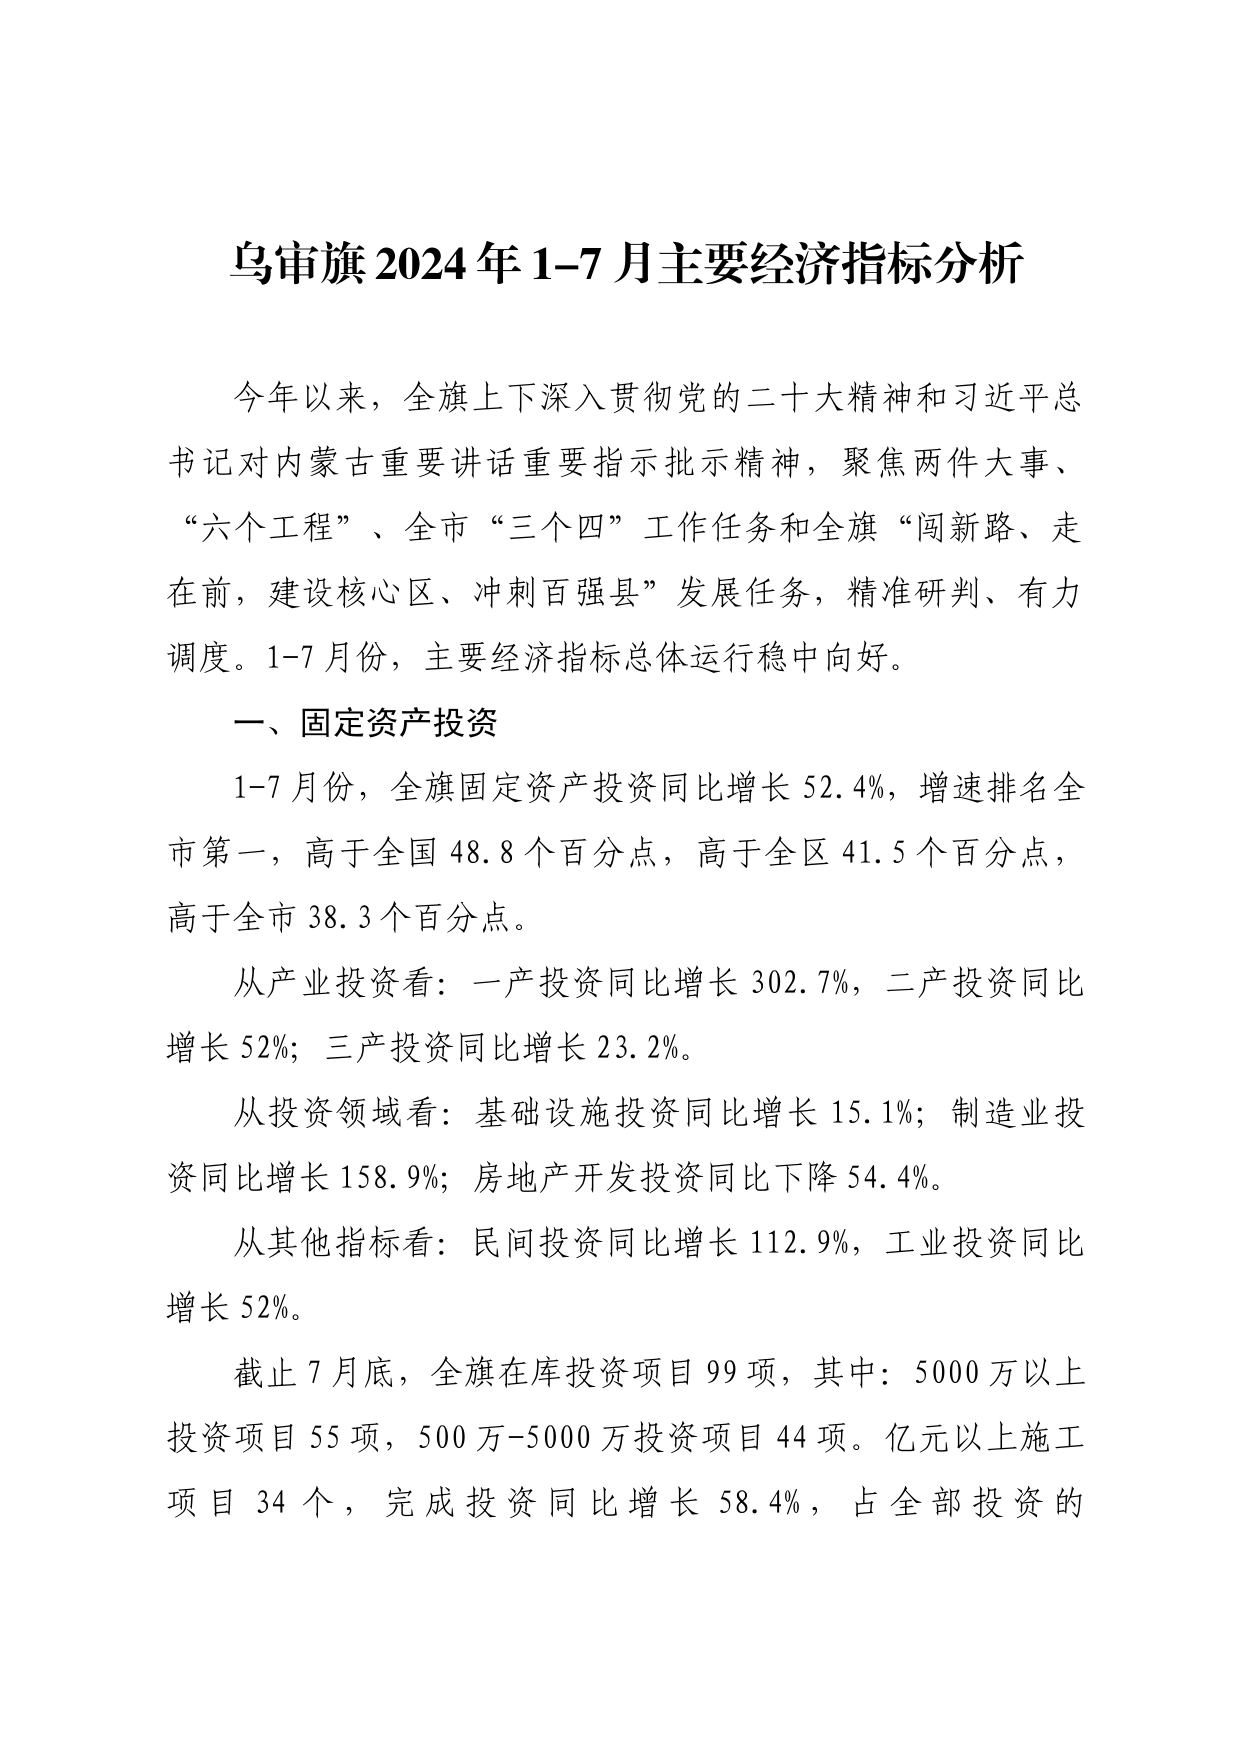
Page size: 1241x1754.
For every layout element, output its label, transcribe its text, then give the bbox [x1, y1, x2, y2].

text 从产业投资看：一产投资同比增长302.7%，二产投资同比增长52%；三产投资同比增长23.2%。 [165, 948, 1087, 1078]
text 乌审旗2024年1-7月主要经济指标分析 [165, 233, 1087, 298]
text 一、固定资产投资 [165, 688, 1087, 753]
text 1-7月份，全旗固定资产投资同比增长52.4%，增速排名全市第一，高于全国48.8个百分点，高于全区41.5个百分点，高于全市38.3个百分点。 [165, 753, 1087, 948]
text 今年以来，全旗上下深入贯彻党的二十大精神和习近平总书记对内蒙古重要讲话重要指示批示精神，聚焦两件大事、“六个工程”、全市“三个四”工作任务和全旗“闯新路、走在前，建设核心区、冲刺百强县”发展任务，精准研判、有力调度。1-7月份，主要经济指标总体运行稳中向好。 [165, 363, 1087, 688]
text 从投资领域看：基础设施投资同比增长15.1%；制造业投资同比增长158.9%；房地产开发投资同比下降54.4%。 [165, 1078, 1087, 1208]
text 从其他指标看：民间投资同比增长112.9%，工业投资同比增长52%。 [165, 1208, 1087, 1338]
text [165, 1338, 1087, 1533]
